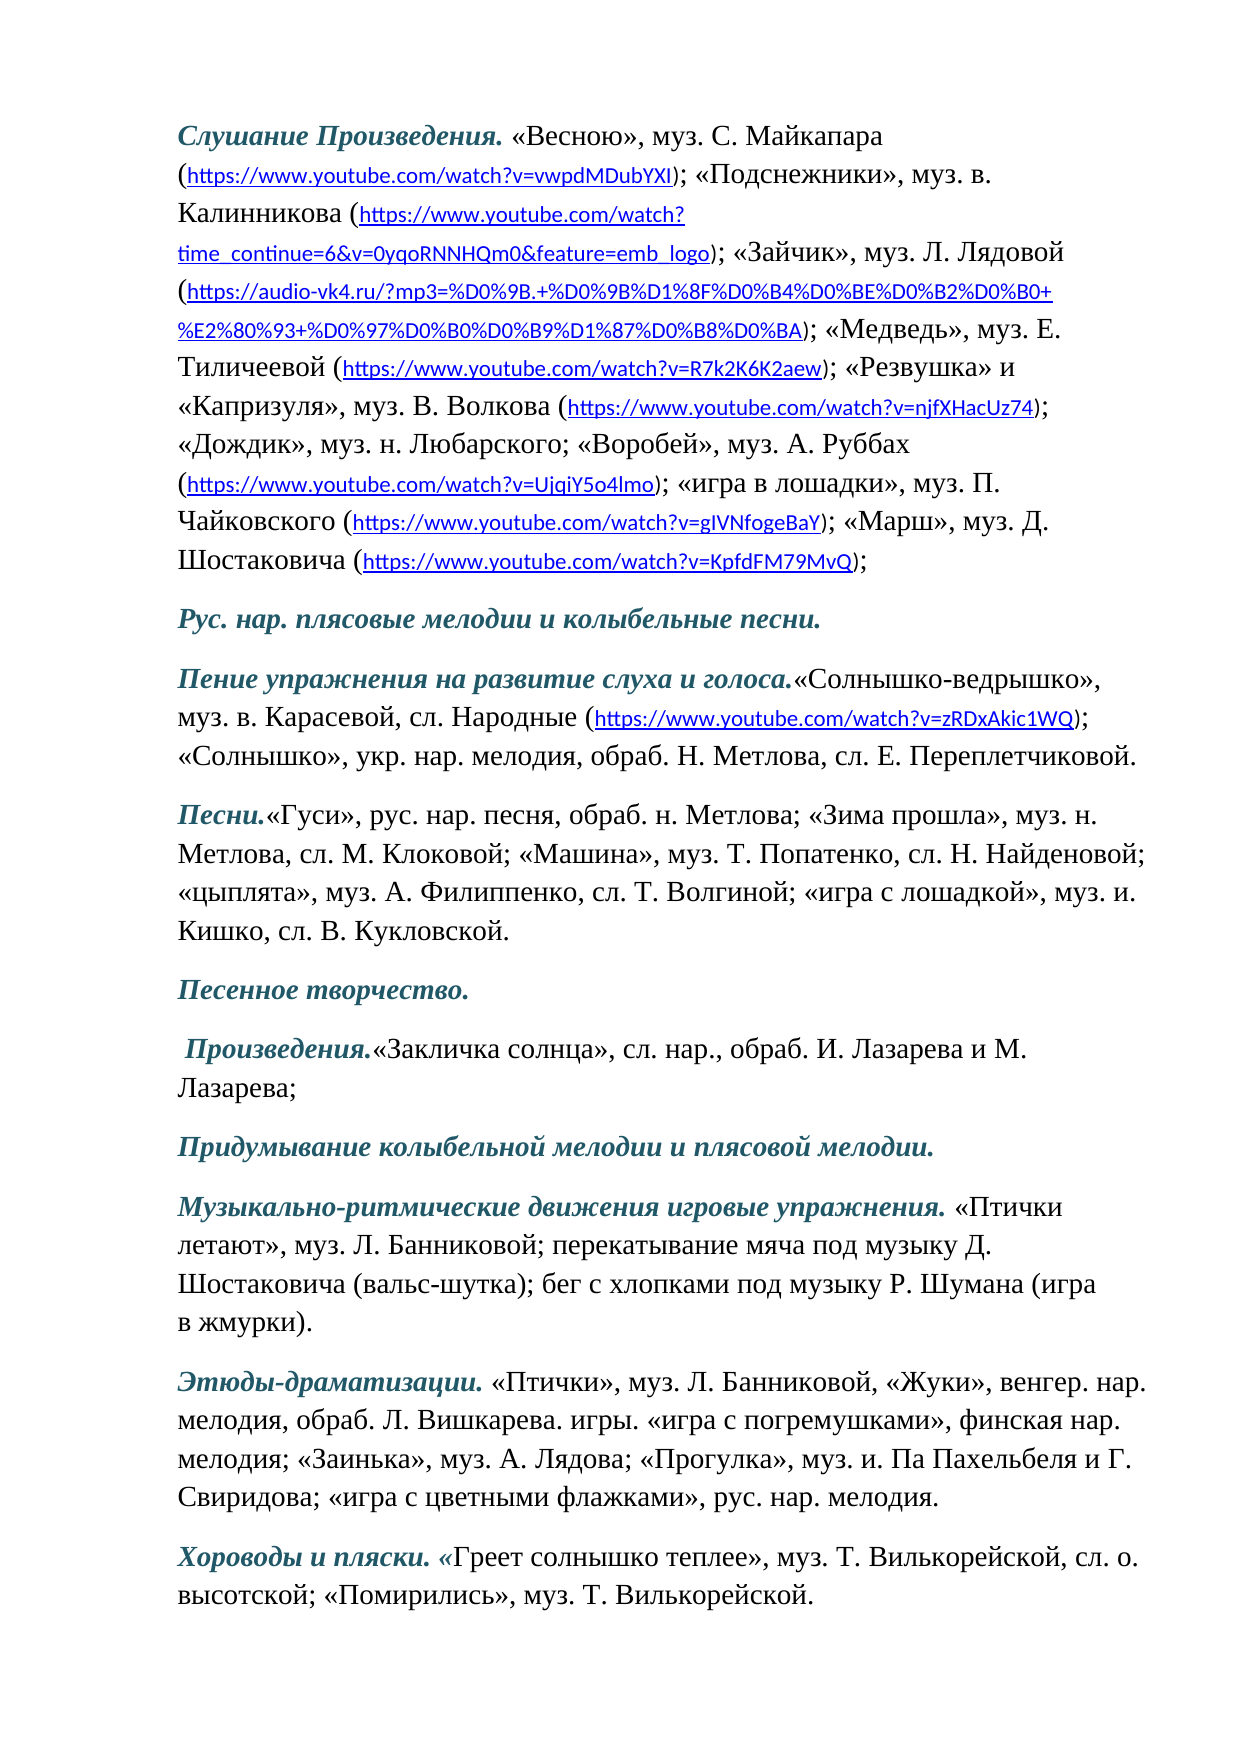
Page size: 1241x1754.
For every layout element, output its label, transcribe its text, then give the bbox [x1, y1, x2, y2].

text Этюды-драматизации. «Птички», муз. Л. Банниковой, «Жуки», венгер. нар. мелодия, обраб. Л. Вишкарева. игры. «игра с погремушками», финская нар. мелодия; «Заинька», муз. А. Лядова; «Прогулка», муз. и. Па Пахельбеля и Г. Свиридова; «игра с цветными флажками», рус. нар. мелодия. [177, 1364, 1152, 1513]
text Пение упражнения на развитие слуха и голоса.«Солнышко-ведрышко», муз. в. Карасевой, сл. Народные (https://www.youtube.com/watch?v=zRDxAkic1WQ); «Солнышко», укр. нар. мелодия, обраб. Н. Метлова, сл. Е. Переплетчиковой. [177, 661, 1152, 771]
text Хороводы и пляски. «Греет солнышко теплее», муз. Т. Вилькорейской, сл. о. высотской; «Помирились», муз. Т. Вилькорейской. [177, 1539, 1152, 1611]
text Слушание Произведения. «Весною», муз. С. Майкапара (https://www.youtube.com/watch?v=vwpdMDubYXI); «Подснежники», муз. в. Калинникова (https://www.youtube.com/watch?time_continue=6&v=0yqoRNNHQm0&feature=emb_logo); «Зайчик», муз. Л. Лядовой (https://audio-vk4.ru/?mp3=%D0%9B.+%D0%9B%D1%8F%D0%B4%D0%BE%D0%B2%D0%B0+%E2%80%93+%D0%97%D0%B0%D0%B9%D1%87%D0%B8%D0%BA); «Медведь», муз. Е. Тиличеевой (https://www.youtube.com/watch?v=R7k2K6K2aew); «Резвушка» и «Капризуля», муз. В. Волкова (https://www.youtube.com/watch?v=njfXHacUz74); «Дождик», муз. н. Любарского; «Воробей», муз. А. Руббах (https://www.youtube.com/watch?v=UjqiY5o4lmo); «игра в лошадки», муз. П. Чайковского (https://www.youtube.com/watch?v=gIVNfogeBaY); «Марш», муз. Д. Шостаковича (https://www.youtube.com/watch?v=KpfdFM79MvQ); [177, 118, 1152, 576]
text Песенное творчество. [177, 972, 1152, 1006]
text Музыкально-ритмические движения игровые упражнения. «Птички летают», муз. Л. Банниковой; перекатывание мяча под музыку Д. Шостаковича (вальс-шутка); бег с хлопками под музыку Р. Шумана (игра в жмурки). [177, 1189, 1152, 1338]
text Рус. нар. плясовые мелодии и колыбельные песни. [177, 601, 1152, 635]
text Произведения.«Закличка солнца», сл. нар., обраб. И. Лазарева и М. Лазарева; [177, 1032, 1152, 1104]
text Песни.«Гуси», рус. нар. песня, обраб. н. Метлова; «Зима прошла», муз. н. Метлова, сл. М. Клоковой; «Машина», муз. Т. Попатенко, сл. Н. Найденовой; «цыплята», муз. А. Филиппенко, сл. Т. Волгиной; «игра с лошадкой», муз. и. Кишко, сл. В. Кукловской. [177, 797, 1152, 946]
text Придумывание колыбельной мелодии и плясовой мелодии. [177, 1129, 1152, 1163]
